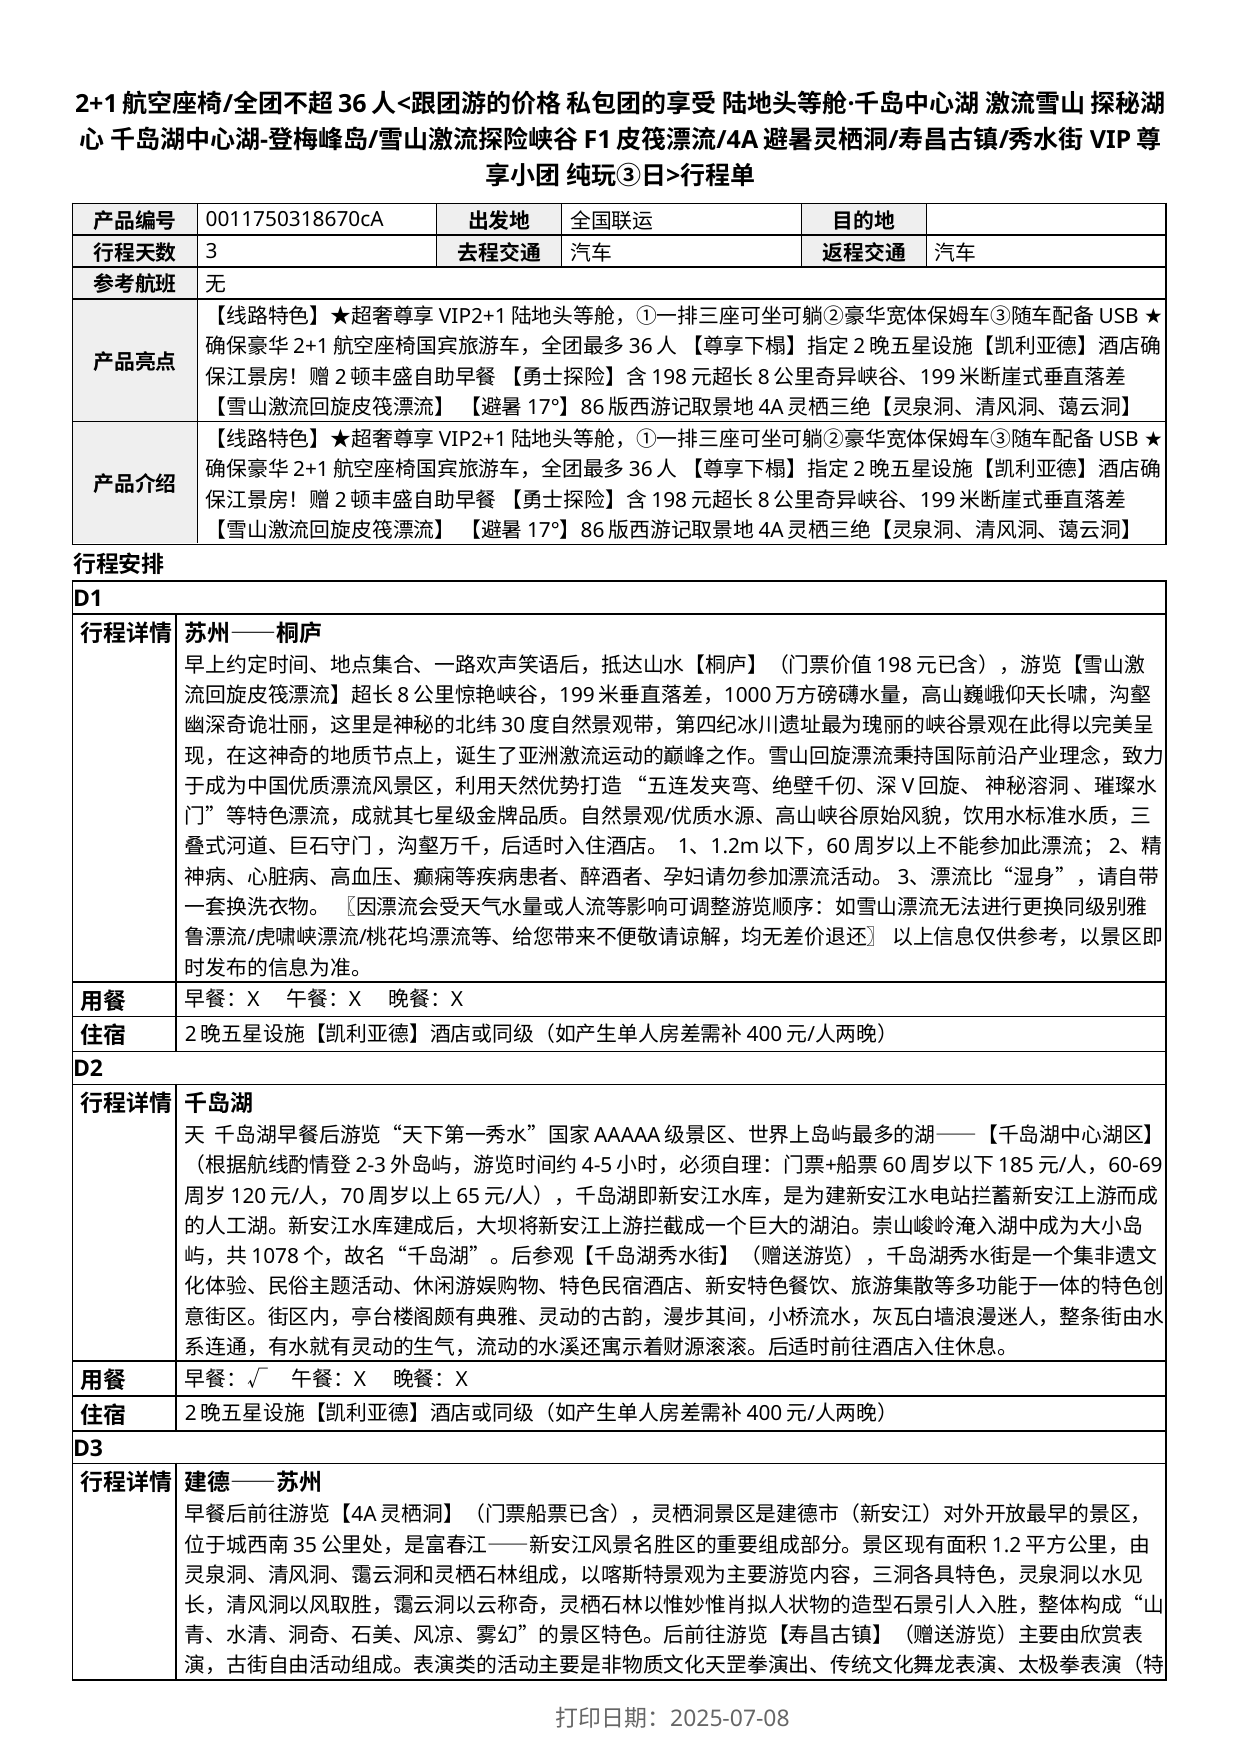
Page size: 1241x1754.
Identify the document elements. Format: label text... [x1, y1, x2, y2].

table_cell 住宿 [73, 1017, 175, 1051]
table_cell D3 [73, 1432, 1165, 1463]
table_cell 返程交通 [802, 236, 926, 266]
table_cell 用餐 [73, 1362, 175, 1395]
table_cell 产品亮点 [73, 300, 197, 421]
table_cell 早餐：X 午餐：X 晚餐：X [177, 983, 1165, 1016]
table_cell 无 [198, 268, 1165, 298]
table_header 出发地 [437, 204, 561, 234]
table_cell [177, 1464, 1165, 1679]
text 2+1航空座椅/全团不超36人<跟团游的价格 私包团的享受 陆地头等舱·千岛中心湖 激流雪山 探秘湖心 千岛湖中心湖-登梅峰岛/雪山激流探险峡谷F1皮筏漂流/4A避暑灵栖洞/寿昌古镇/秀水街 VIP尊享小团 纯玩③日>行程单 [73, 83, 1167, 192]
table_cell 行程详情 [73, 1085, 175, 1360]
table_header D1 [73, 582, 1165, 613]
table_header 产品编号 [73, 204, 197, 234]
table_cell 【线路特色】 [198, 300, 1165, 421]
table_header 全国联运 [562, 204, 801, 234]
table_cell 产品介绍 [73, 422, 197, 543]
table_cell 参考航班 [73, 268, 197, 298]
table_cell 2晚五星设施【凯利亚德】酒店或同级（如产生单人房差需补400元/人两晚） [177, 1017, 1165, 1051]
table_header 目的地 [802, 204, 926, 234]
table_cell 行程详情 [73, 1464, 175, 1679]
table_cell 2晚五星设施【凯利亚德】酒店或同级（如产生单人房差需补400元/人两晚） [177, 1397, 1165, 1430]
table_cell 汽车 [562, 236, 801, 266]
table_cell 用餐 [73, 983, 175, 1016]
table_cell 千岛湖 天 千岛湖 [177, 1085, 1165, 1360]
table_cell 行程天数 [73, 236, 197, 266]
table_cell 【线路特色】★超奢尊享VIP2+1陆地头等舱，①一排三座可坐可躺②豪华宽体保姆车③随车配备USB ★确保豪华2+1航空座椅国宾旅游车，全团最多36人 【尊享下榻】指定2晚五星设施【凯利亚德】酒店确保江景房！赠2顿丰盛自助早餐 【勇士探险】含198元超长8公里奇异峡谷、199米断崖式垂直落差【雪山激流回旋皮筏漂流】 【避暑17°】86版西游记取景地4A灵栖三绝【灵泉洞、清风洞、蔼云洞】 [198, 422, 1165, 543]
table_header [927, 204, 1165, 234]
table_cell 住宿 [73, 1397, 175, 1430]
table_cell 汽车 [927, 236, 1165, 266]
table_cell D2 [73, 1052, 1165, 1083]
table_cell 去程交通 [437, 236, 561, 266]
table_header 0011750318670cA [198, 204, 436, 234]
table_cell 早餐：√ 午餐：X 晚餐：X [177, 1362, 1165, 1395]
text 行程安排 [73, 546, 1167, 579]
table_cell 苏州——桐庐 早上约定时间、地点集合、一路欢声笑语后，抵达山水【桐庐】（门票价值198元已含），游览【雪山激流回旋皮筏漂流】超长8公里惊艳峡谷，199米垂直落差，1000万方磅礴水量，高山巍峨仰天长啸，沟壑幽深奇诡壮丽，这里是神秘的北纬30度自然景观带，第四纪冰川遗址最为瑰丽的峡谷景观在此得以完美呈现，在这神奇的地质节点上，诞生了亚洲激流运动的巅峰之作。雪山回旋漂流秉持国际前沿产业理念，致力于成为中国优质漂流风景区，利用天然优势打造 “五连发夹弯、绝壁千仞、深V回旋、 神秘溶洞 、璀璨水门”等特色漂流，成就其七星级金牌品质。自然景观/优质水源、高山峡谷原始风貌，饮用水标准水质，三叠式河道、巨石守门 ，沟壑万千，后适时入住酒店。 [177, 615, 1165, 981]
table_cell 行程详情 [73, 615, 175, 981]
table_cell 3 [198, 236, 436, 266]
